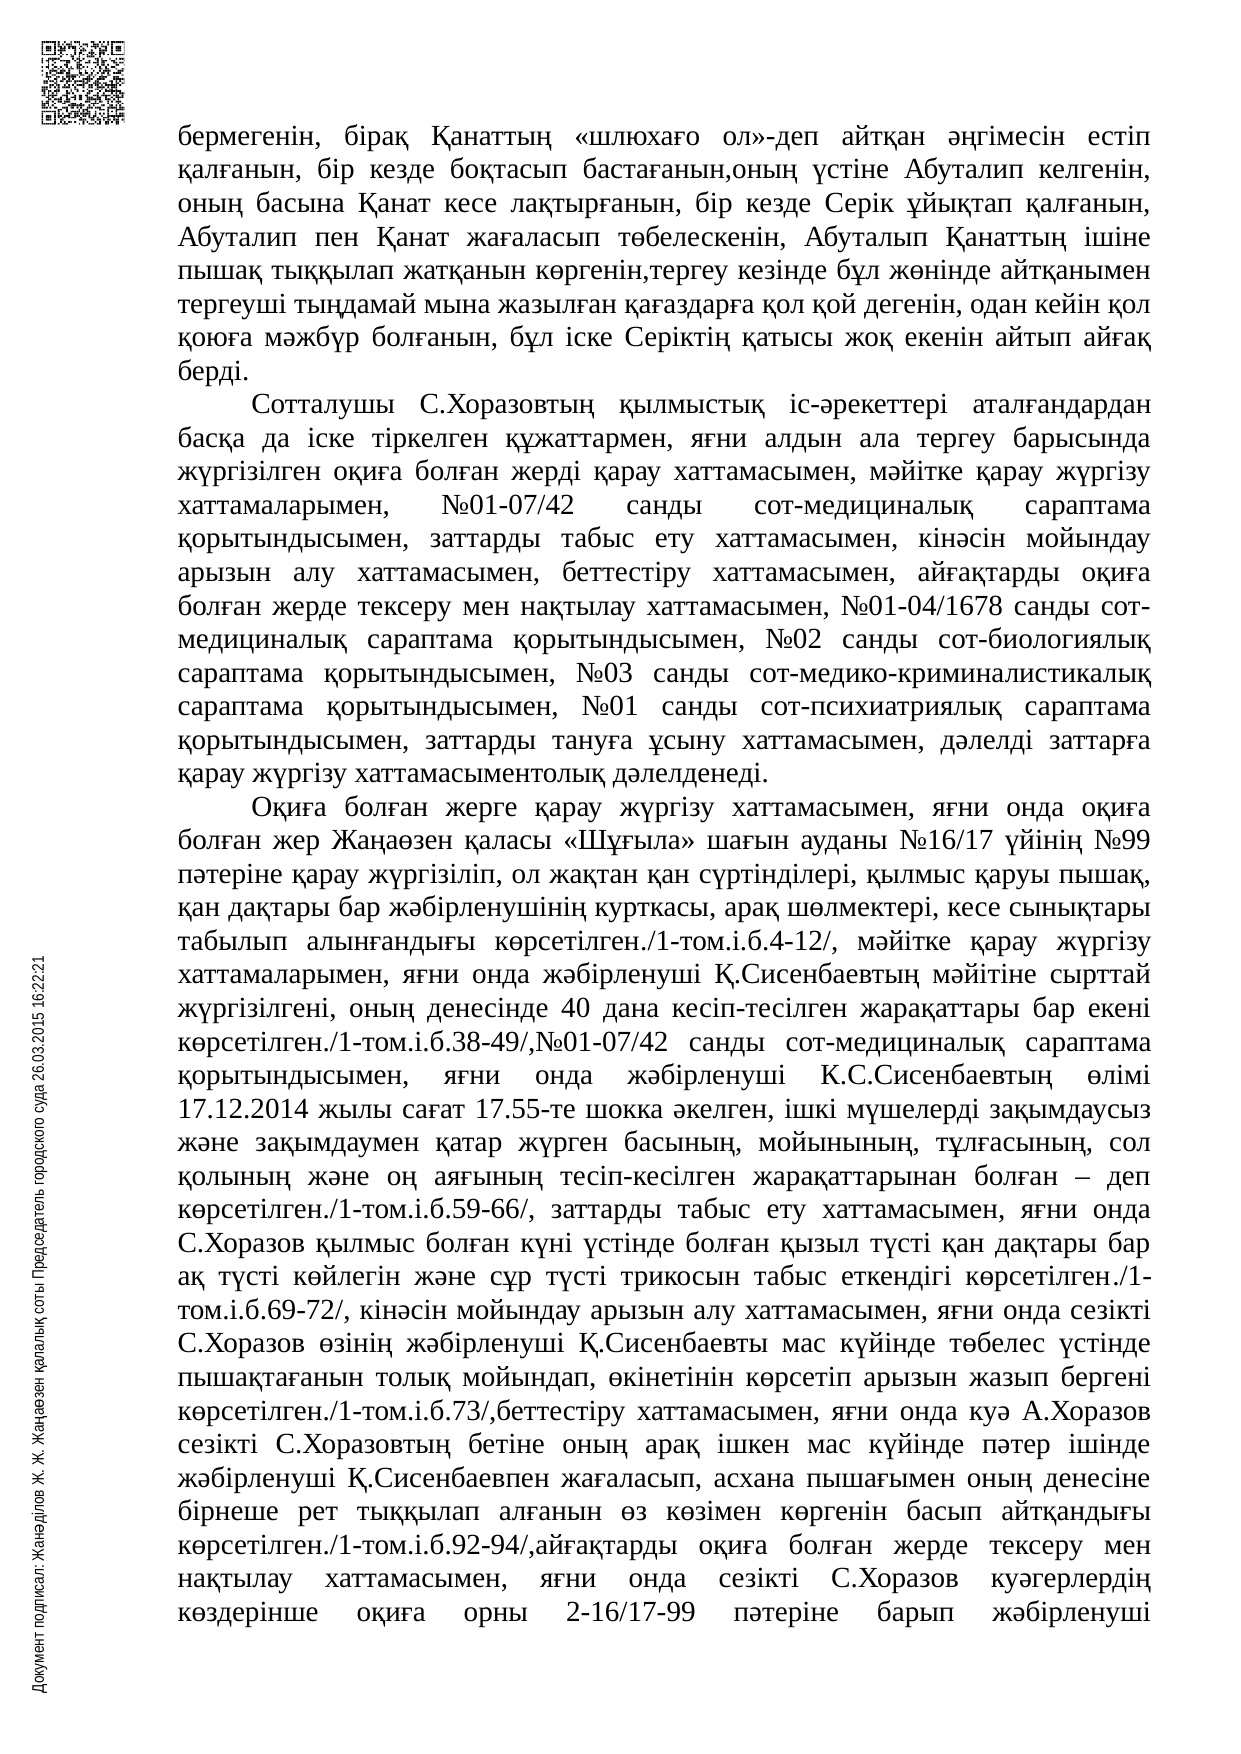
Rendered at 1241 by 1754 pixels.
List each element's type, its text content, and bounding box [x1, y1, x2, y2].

text Сотталушы С.Хоразовтың қылмыстық іс-әрекеттері аталғандардан басқа да іске тіркелген құжаттармен, яғни алдын ала тергеу барысында жүргізілген оқиға болған жерді қарау хаттамасымен, мәйітке қарау жүргізу хаттамаларымен, №01-07/42 санды сот-медициналық сараптама қорытындысымен, заттарды табыс ету хаттамасымен, кінәсін мойындау арызын алу хаттамасымен, беттестіру хаттамасымен, айғақтарды оқиға болған жерде тексеру мен нақтылау хаттамасымен, №01-04/1678 санды сот-медициналық сараптама қорытындысымен, №02 санды сот-биологиялық сараптама қорытындысымен, №03 санды сот-медико-криминалистикалық сараптама қорытындысымен, №01 санды сот-психиатриялық сараптама қорытындысымен, заттарды тануға ұсыну хаттамасымен, дәлелді заттарға қарау жүргізу хаттамасыментолық дәлелденеді. [177, 386, 1152, 789]
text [177, 789, 1152, 1627]
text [177, 118, 1152, 386]
